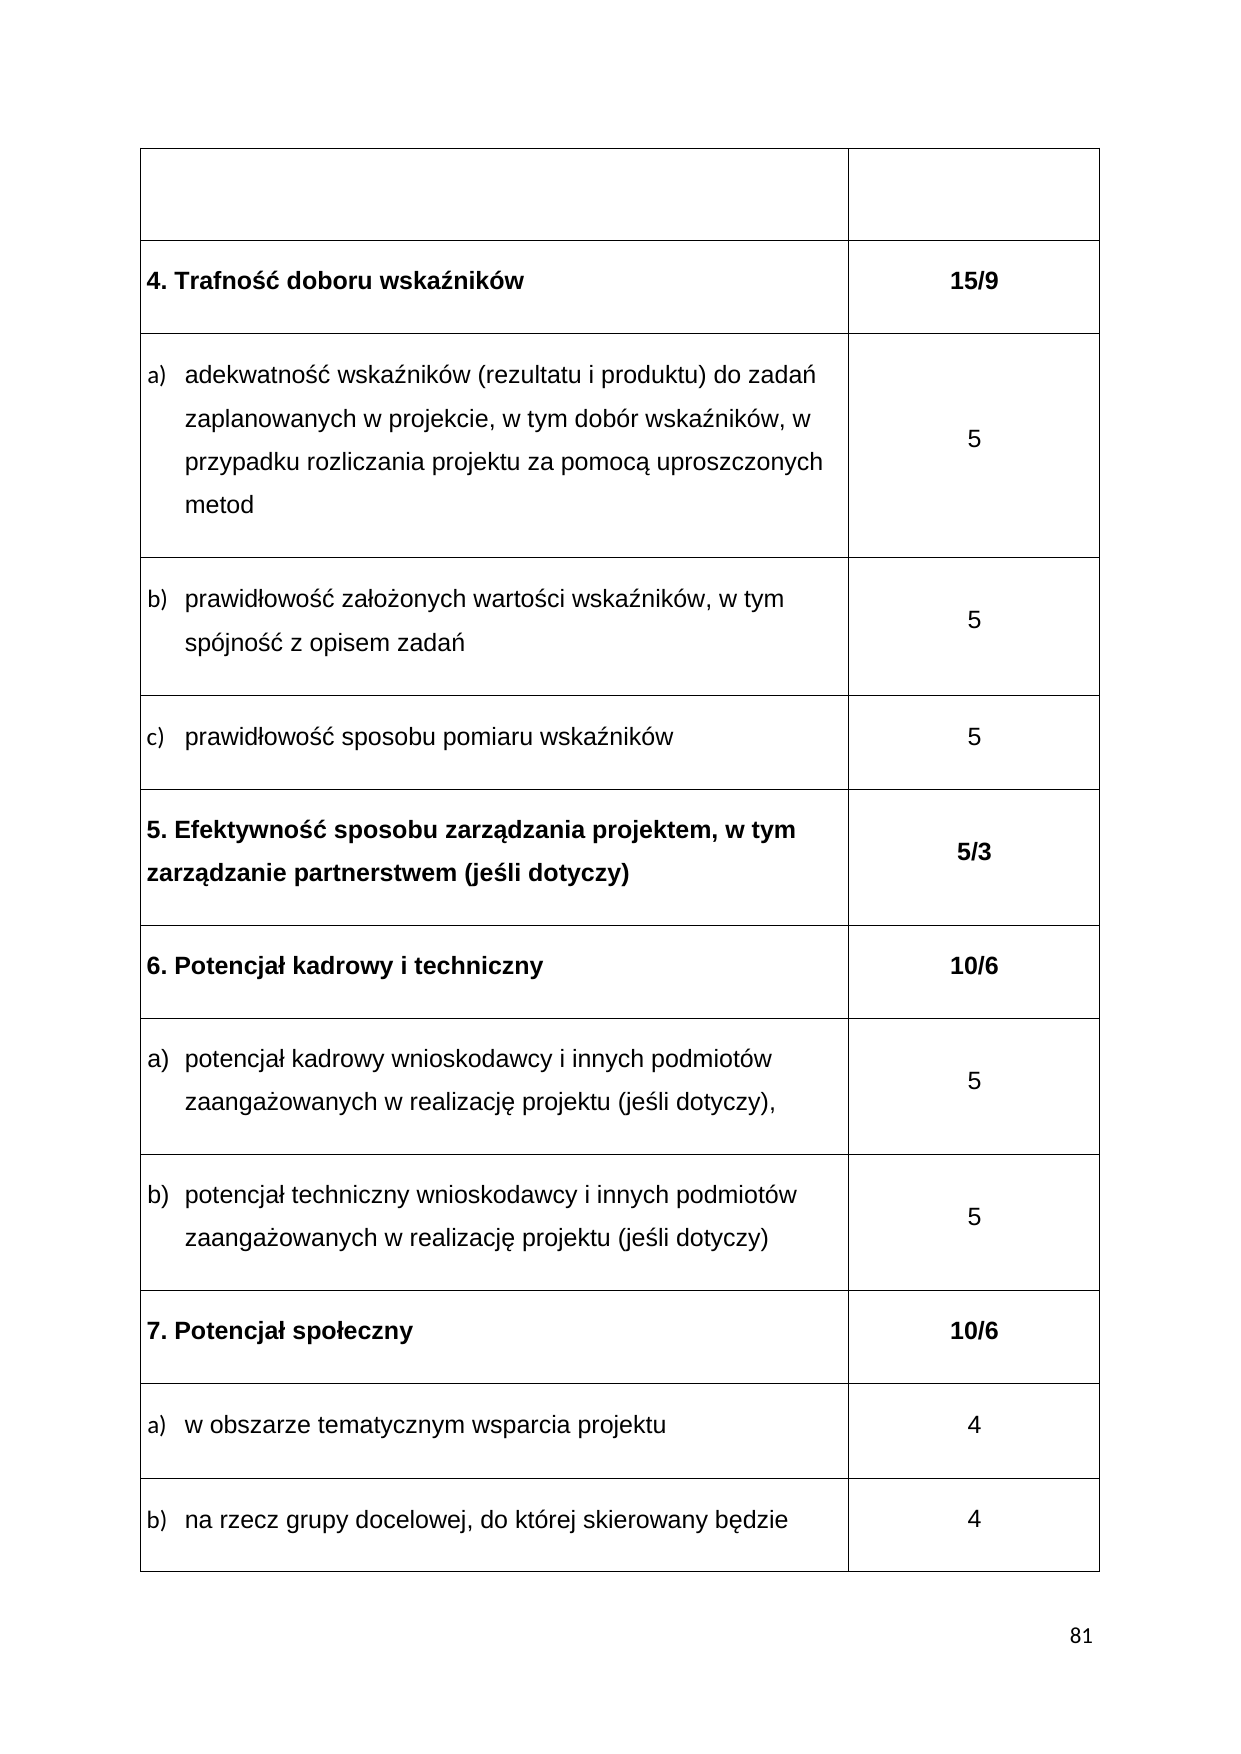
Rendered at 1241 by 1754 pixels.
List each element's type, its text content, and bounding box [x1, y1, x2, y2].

table_cell 15/9 [849, 241, 1099, 333]
table_cell prawidłowość założonych wartości wskaźników, w tym spójność z opisem zadań [141, 558, 848, 694]
table_cell 4 [849, 1479, 1099, 1571]
table_cell 5. Efektywność sposobu zarządzania projektem, w tym zarządzanie partnerstwem (jeśli dotyczy) [141, 790, 848, 925]
table_cell w obszarze tematycznym wsparcia projektu [141, 1384, 848, 1478]
table_cell 5 [849, 696, 1099, 789]
table_cell 4 [849, 1384, 1099, 1478]
table_cell 4. Trafność doboru wskaźników [141, 241, 848, 333]
table_cell 10/6 [849, 926, 1099, 1018]
table_cell 5 [849, 334, 1099, 557]
table_cell adekwatność wskaźników (rezultatu i produktu) do zadań zaplanowanych w projekcie, w tym dobór wskaźników, w przypadku rozliczania projektu za pomocą uproszczonych metod [141, 334, 848, 557]
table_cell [141, 1479, 848, 1571]
table_cell 7. Potencjał społeczny [141, 1291, 848, 1383]
table_cell potencjał kadrowy wnioskodawcy i innych podmiotów zaangażowanych w realizację projektu (jeśli dotyczy), [141, 1019, 848, 1154]
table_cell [141, 149, 848, 240]
table_cell 6. Potencjał kadrowy i techniczny [141, 926, 848, 1018]
table_cell 10/6 [849, 1291, 1099, 1383]
table_cell 5 [849, 1019, 1099, 1154]
table_cell prawidłowość sposobu pomiaru wskaźników [141, 696, 848, 789]
table_cell 5/3 [849, 790, 1099, 925]
table_cell 2 [849, 149, 1099, 240]
table_cell 5 [849, 558, 1099, 694]
table_cell 5 [849, 1155, 1099, 1290]
table_cell potencjał techniczny wnioskodawcy i innych podmiotów zaangażowanych w realizację projektu (jeśli dotyczy) [141, 1155, 848, 1290]
